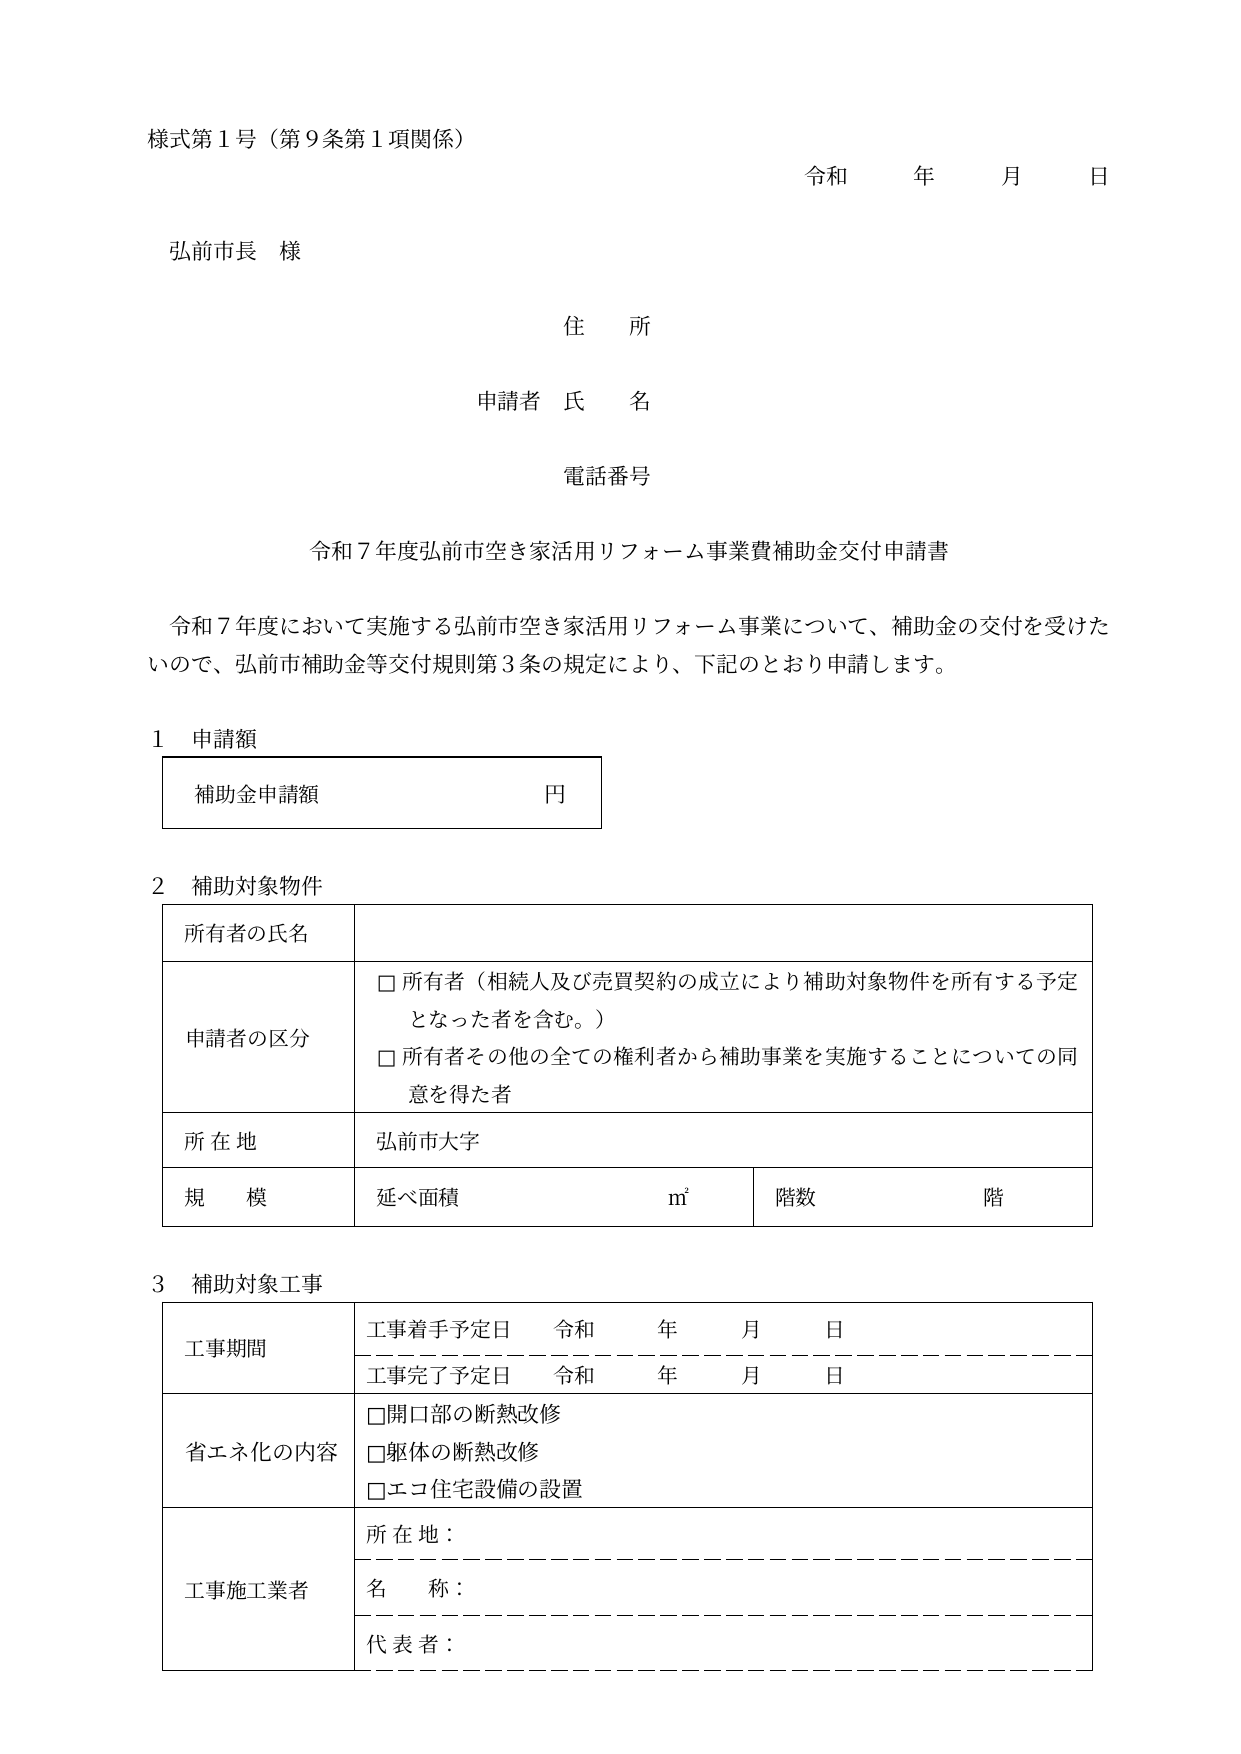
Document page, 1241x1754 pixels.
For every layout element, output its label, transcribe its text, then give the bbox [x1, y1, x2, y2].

table_header 所有者の氏名 [163, 905, 354, 961]
text 弘前市長 様 [148, 231, 1110, 269]
table_cell 規 模 [163, 1168, 354, 1226]
table_cell □ 所有者（相続人及び売買契約の成立により補助対象物件を所有する予定となった者を含む。） □ 所有者その他の全ての権利者から補助事業を実施することについての同意を得た者 [355, 962, 1092, 1112]
table_cell □開口部の断熱改修 □躯体の断熱改修 □エコ住宅設備の設置 [355, 1394, 1092, 1507]
table_cell 工事完了予定日 令和 年 月 日 [355, 1355, 1092, 1393]
table_cell 代 表 者： [355, 1615, 1092, 1670]
text 令和７年度において実施する弘前市空き家活用リフォーム事業について、補助金の交付を受けたいので、弘前市補助金等交付規則第３条の規定により、下記のとおり申請します。 [148, 606, 1110, 681]
table_cell 弘前市大字 [355, 1113, 1092, 1167]
text 令和 年 月 日 [148, 156, 1110, 194]
text 電話番号 [148, 456, 1110, 494]
table_cell 階数 階 [754, 1168, 1092, 1226]
text 令和７年度弘前市空き家活用リフォーム事業費補助金交付申請書 [148, 531, 1110, 569]
table_header 工事期間 [163, 1303, 354, 1393]
text 様式第１号（第９条第１項関係） [148, 119, 1110, 156]
table_cell 延べ面積 ㎡ [355, 1168, 753, 1226]
text ２ 補助対象物件 [148, 866, 1110, 904]
text 住 所 [148, 306, 1110, 344]
table_header 補助金申請額 円 [163, 758, 601, 828]
table_cell 申請者の区分 [163, 962, 354, 1112]
text ３ 補助対象工事 [148, 1264, 1110, 1302]
table_cell 所 在 地： [355, 1508, 1092, 1559]
table_header 工事着手予定日 令和 年 月 日 [355, 1303, 1092, 1355]
text １ 申請額 [148, 719, 1110, 756]
table_cell 名 称： [355, 1559, 1092, 1615]
table_header [355, 905, 1092, 961]
text 申請者 氏 名 [148, 381, 1110, 419]
table_cell 省エネ化の内容 [163, 1394, 354, 1507]
table_cell 所 在 地 [163, 1113, 354, 1167]
table_cell 工事施工業者 [163, 1508, 354, 1670]
